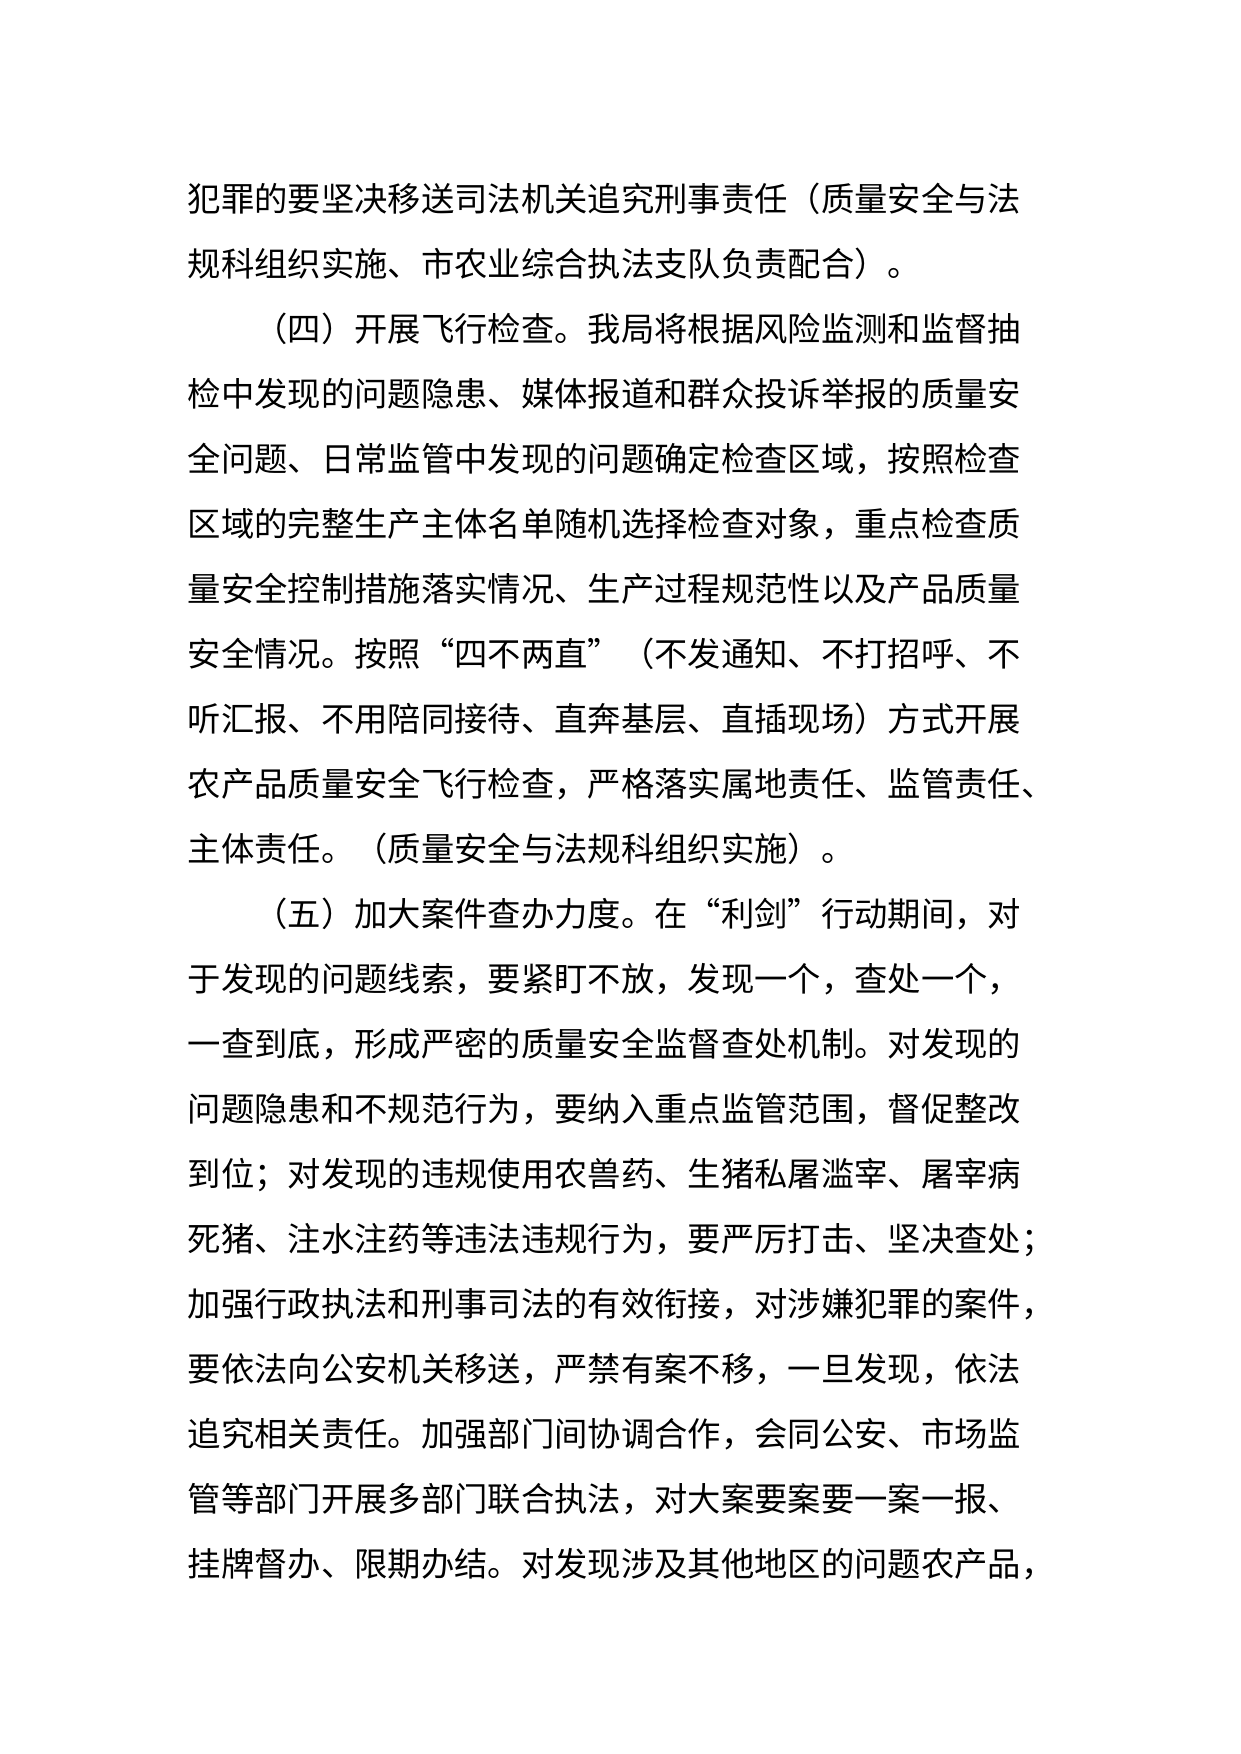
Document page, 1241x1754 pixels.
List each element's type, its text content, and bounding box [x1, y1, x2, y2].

text （四）开展飞行检查。我局将根据风险监测和监督抽检中发现的问题隐患、媒体报道和群众投诉举报的质量安全问题、日常监管中发现的问题确定检查区域，按照检查区域的完整生产主体名单随机选择检查对象，重点检查质量安全控制措施落实情况、生产过程规范性以及产品质量安全情况。按照“四不两直”（不发通知、不打招呼、不听汇报、不用陪同接待、直奔基层、直插现场）方式开展农产品质量安全飞行检查，严格落实属地责任、监管责任、主体责任。（质量安全与法规科组织实施）。 [187, 295, 1053, 880]
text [187, 165, 1053, 295]
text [187, 880, 1053, 1595]
